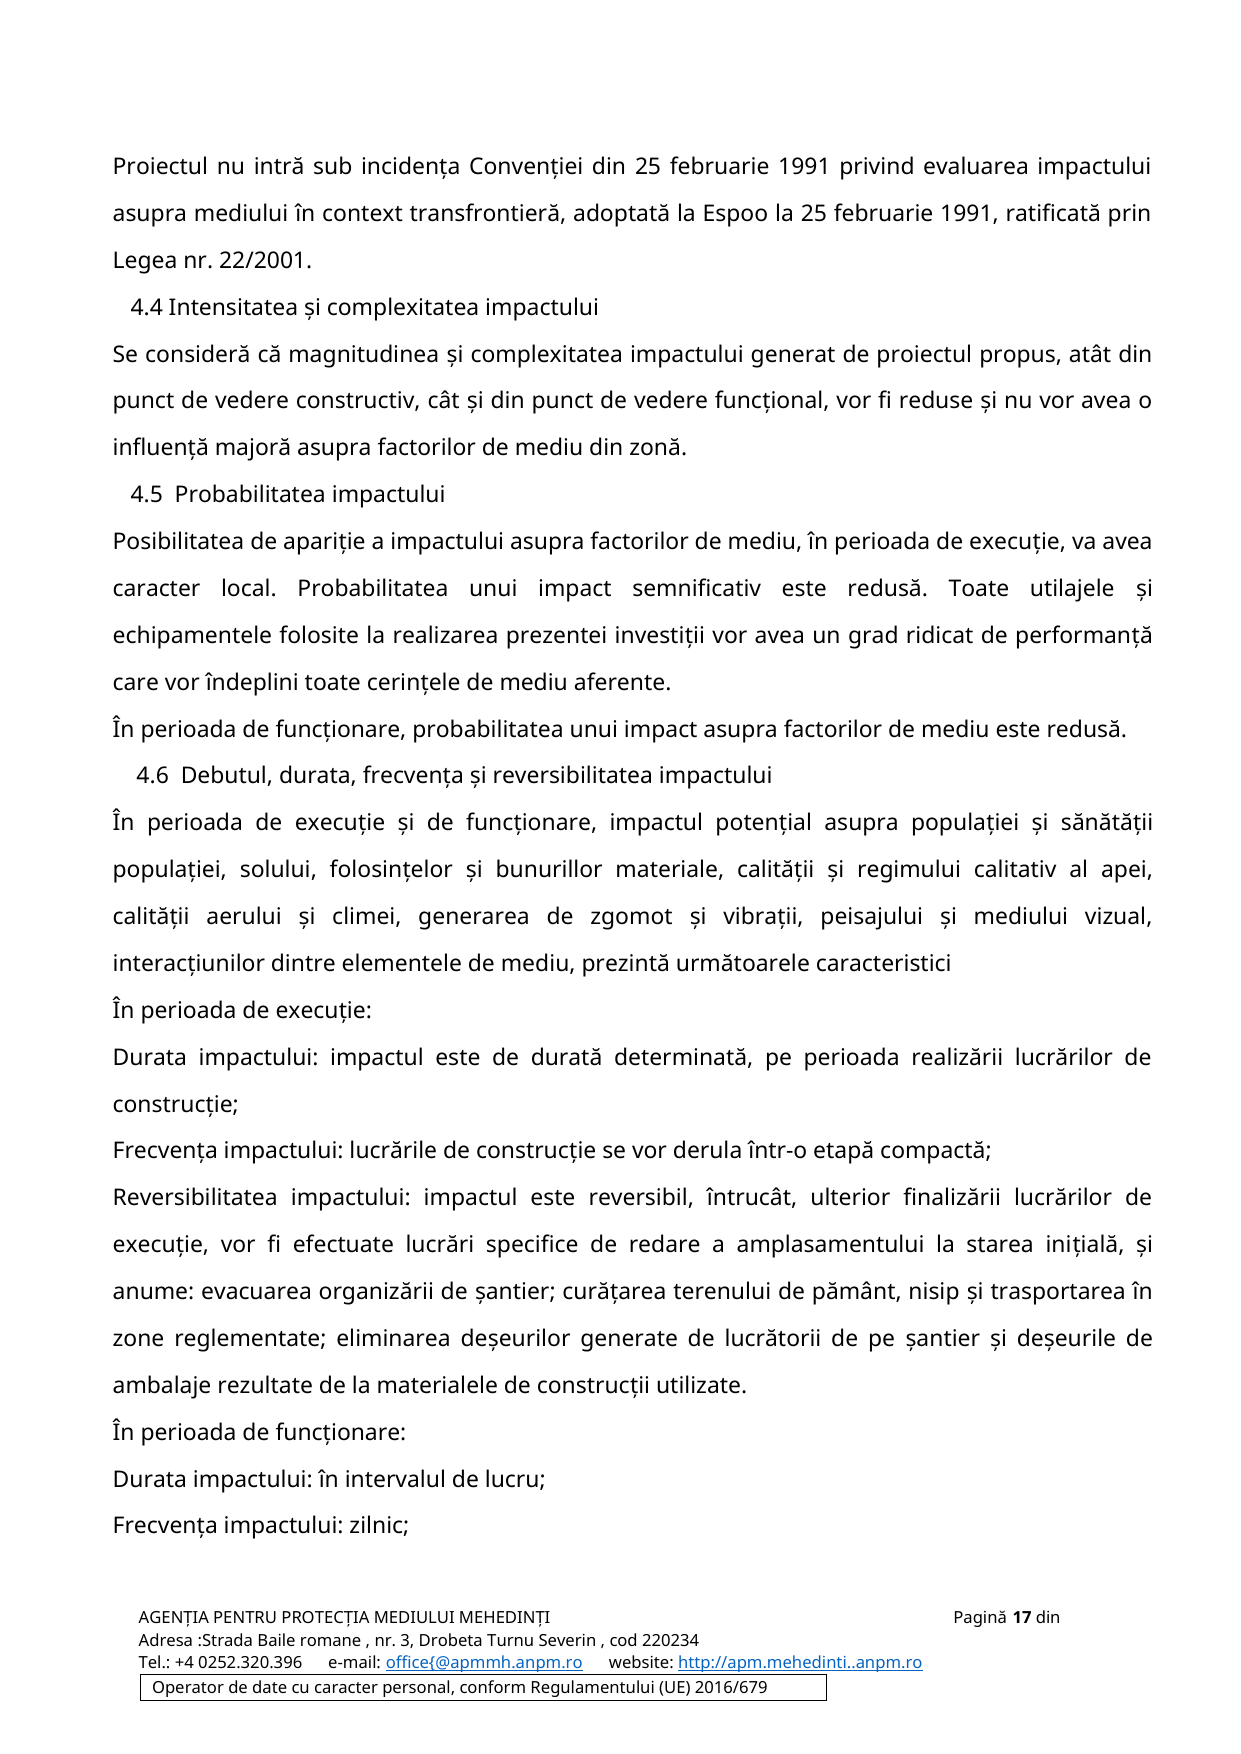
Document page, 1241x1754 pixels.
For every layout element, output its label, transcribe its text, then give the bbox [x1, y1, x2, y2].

text Reversibilitatea impactului: impactul este reversibil, întrucât, ulterior finalizării lucrărilor de execuție, vor fi efectuate lucrări specifice de redare a amplasamentului la starea inițială, și anume: evacuarea organizării de șantier; curățarea terenului de pământ, nisip și trasportarea în zone reglementate; eliminarea deșeurilor generate de lucrătorii de pe șantier și deșeurile de ambalaje rezultate de la materialele de construcții utilizate. [112, 1181, 1153, 1400]
text 4.4 Intensitatea şi complexitatea impactului [112, 291, 1153, 322]
text În perioada de funcționare, probabilitatea unui impact asupra factorilor de mediu este redusă. [112, 712, 1153, 744]
text Durata impactului: impactul este de durată determinată, pe perioada realizării lucrărilor de construcție; [112, 1041, 1153, 1119]
text În perioada de funcționare: [112, 1416, 1153, 1447]
text Frecvența impactului: lucrările de construcție se vor derula într-o etapă compactă; [112, 1134, 1153, 1166]
text 4.6 Debutul, durata, frecvenţa şi reversibilitatea impactului [112, 759, 1153, 791]
text Se consideră că magnitudinea și complexitatea impactului generat de proiectul propus, atât din punct de vedere constructiv, cât și din punct de vedere funcțional, vor fi reduse și nu vor avea o influență majoră asupra factorilor de mediu din zonă. [112, 337, 1153, 462]
text În perioada de execuție și de funcționare, impactul potențial asupra populației și sănătății populației, solului, folosințelor și bunurillor materiale, calității și regimului calitativ al apei, calității aerului și climei, generarea de zgomot și vibrații, peisajului și mediului vizual, interacțiunilor dintre elementele de mediu, prezintă următoarele caracteristici [112, 806, 1153, 978]
text Posibilitatea de apariție a impactului asupra factorilor de mediu, în perioada de execuție, va avea caracter local. Probabilitatea unui impact semnificativ este redusă. Toate utilajele și echipamentele folosite la realizarea prezentei investiții vor avea un grad ridicat de performanță care vor îndeplini toate cerințele de mediu aferente. [112, 525, 1153, 697]
text Durata impactului: în intervalul de lucru; [112, 1462, 1153, 1494]
text 4.5 Probabilitatea impactului [112, 478, 1153, 509]
text Proiectul nu intră sub incidenţa Convenţiei din 25 februarie 1991 privind evaluarea impactului asupra mediului în context transfrontieră, adoptată la Espoo la 25 februarie 1991, ratificată prin Legea nr. 22/2001. [112, 150, 1153, 275]
text În perioada de execuție: [112, 994, 1153, 1025]
text Frecvența impactului: zilnic; [112, 1509, 1153, 1541]
